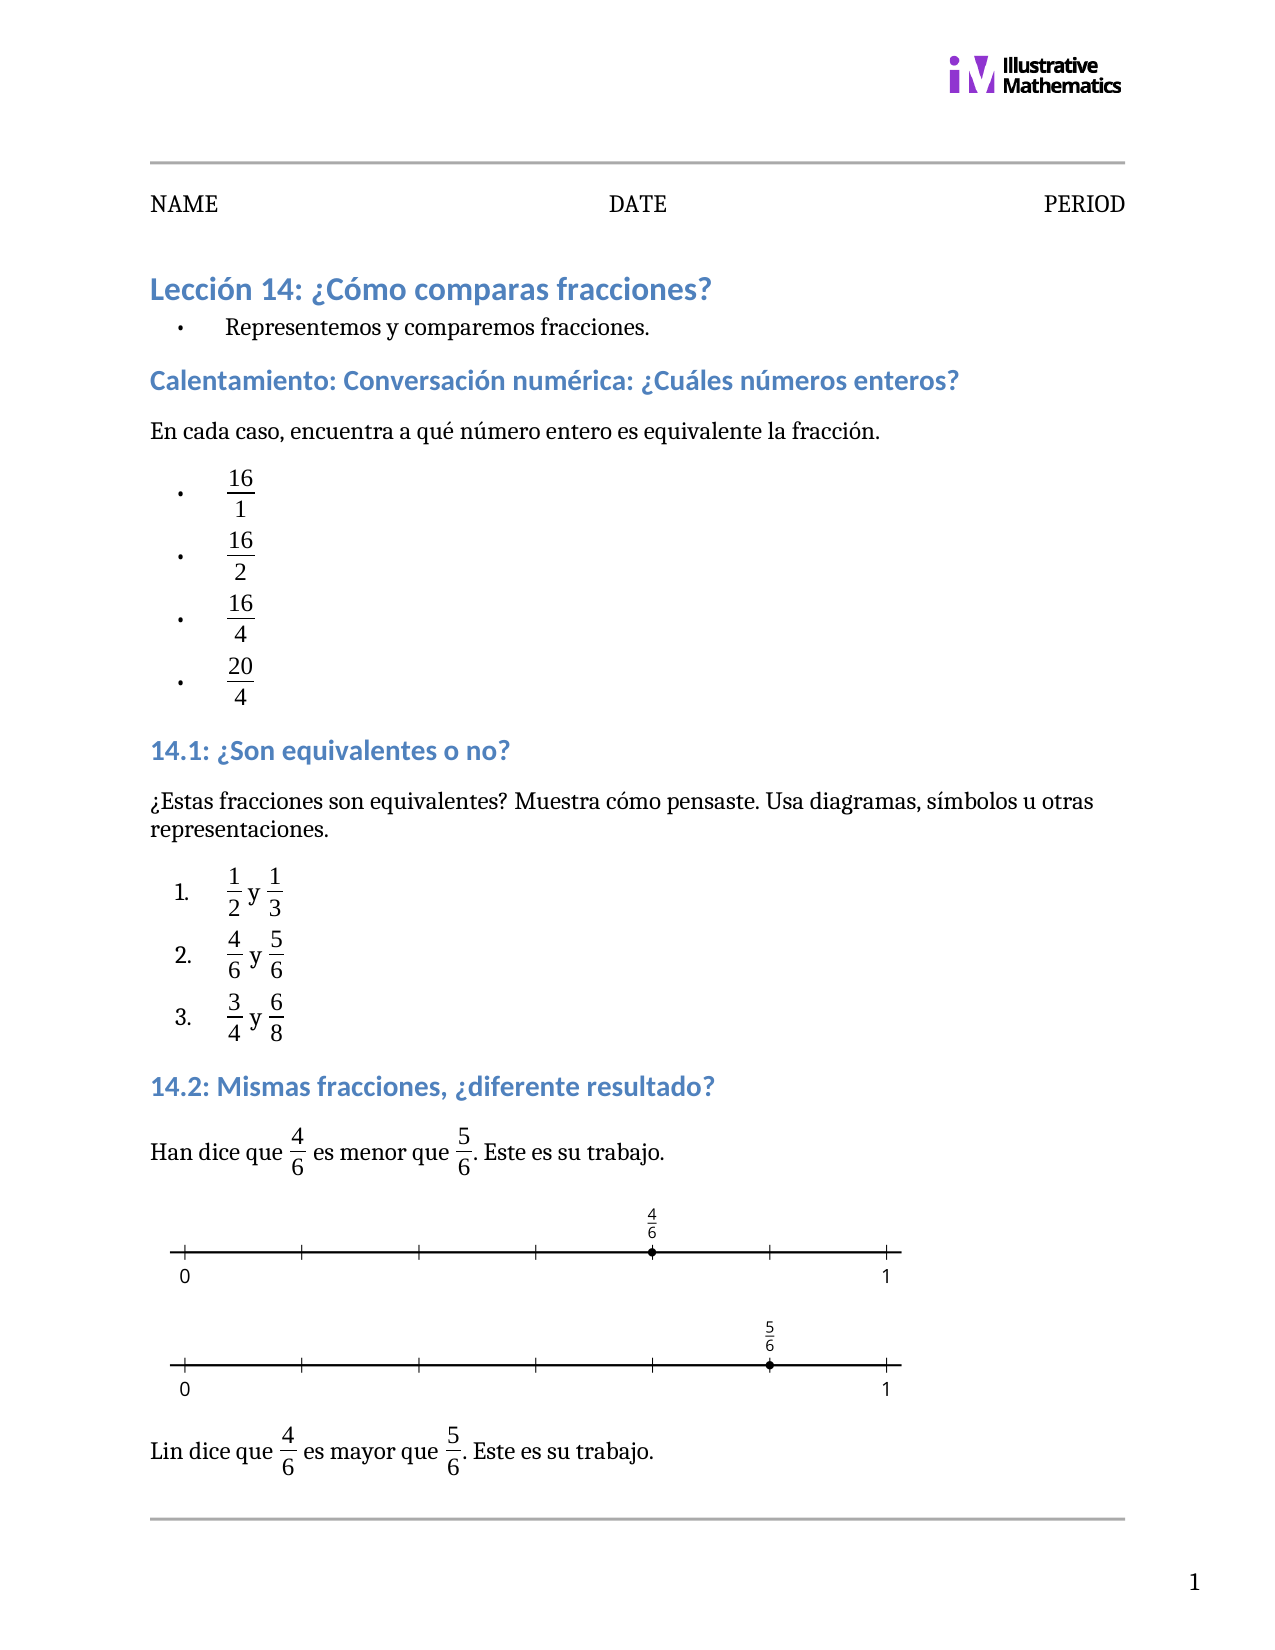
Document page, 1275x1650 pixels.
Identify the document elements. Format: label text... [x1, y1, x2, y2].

list y [175, 926, 1125, 984]
list Representemos y comparemos fracciones. [175, 313, 1125, 342]
list y [175, 863, 1125, 922]
subtitle Lección 14: ¿Cómo comparas fracciones? [150, 268, 1125, 309]
text Lin dice que es mayor que . Este es su trabajo. [150, 1422, 1125, 1481]
text En cada caso, encuentra a qué número entero es equivalente la fracción. [150, 417, 1125, 446]
subtitle 14.2: Mismas fracciones, ¿diferente resultado? [150, 1068, 1125, 1104]
text Han dice que es menor que . Este es su trabajo. [150, 1122, 1125, 1181]
subtitle 14.1: ¿Son equivalentes o no? [150, 732, 1125, 768]
text ¿Estas fracciones son equivalentes? Muestra cómo pensaste. Usa diagramas, símbolos u otras representaciones. [150, 787, 1125, 844]
picture [168, 1200, 903, 1404]
picture [949, 55, 1121, 93]
subtitle Calentamiento: Conversación numérica: ¿Cuáles números enteros? [150, 362, 1125, 398]
list y [175, 988, 1125, 1047]
